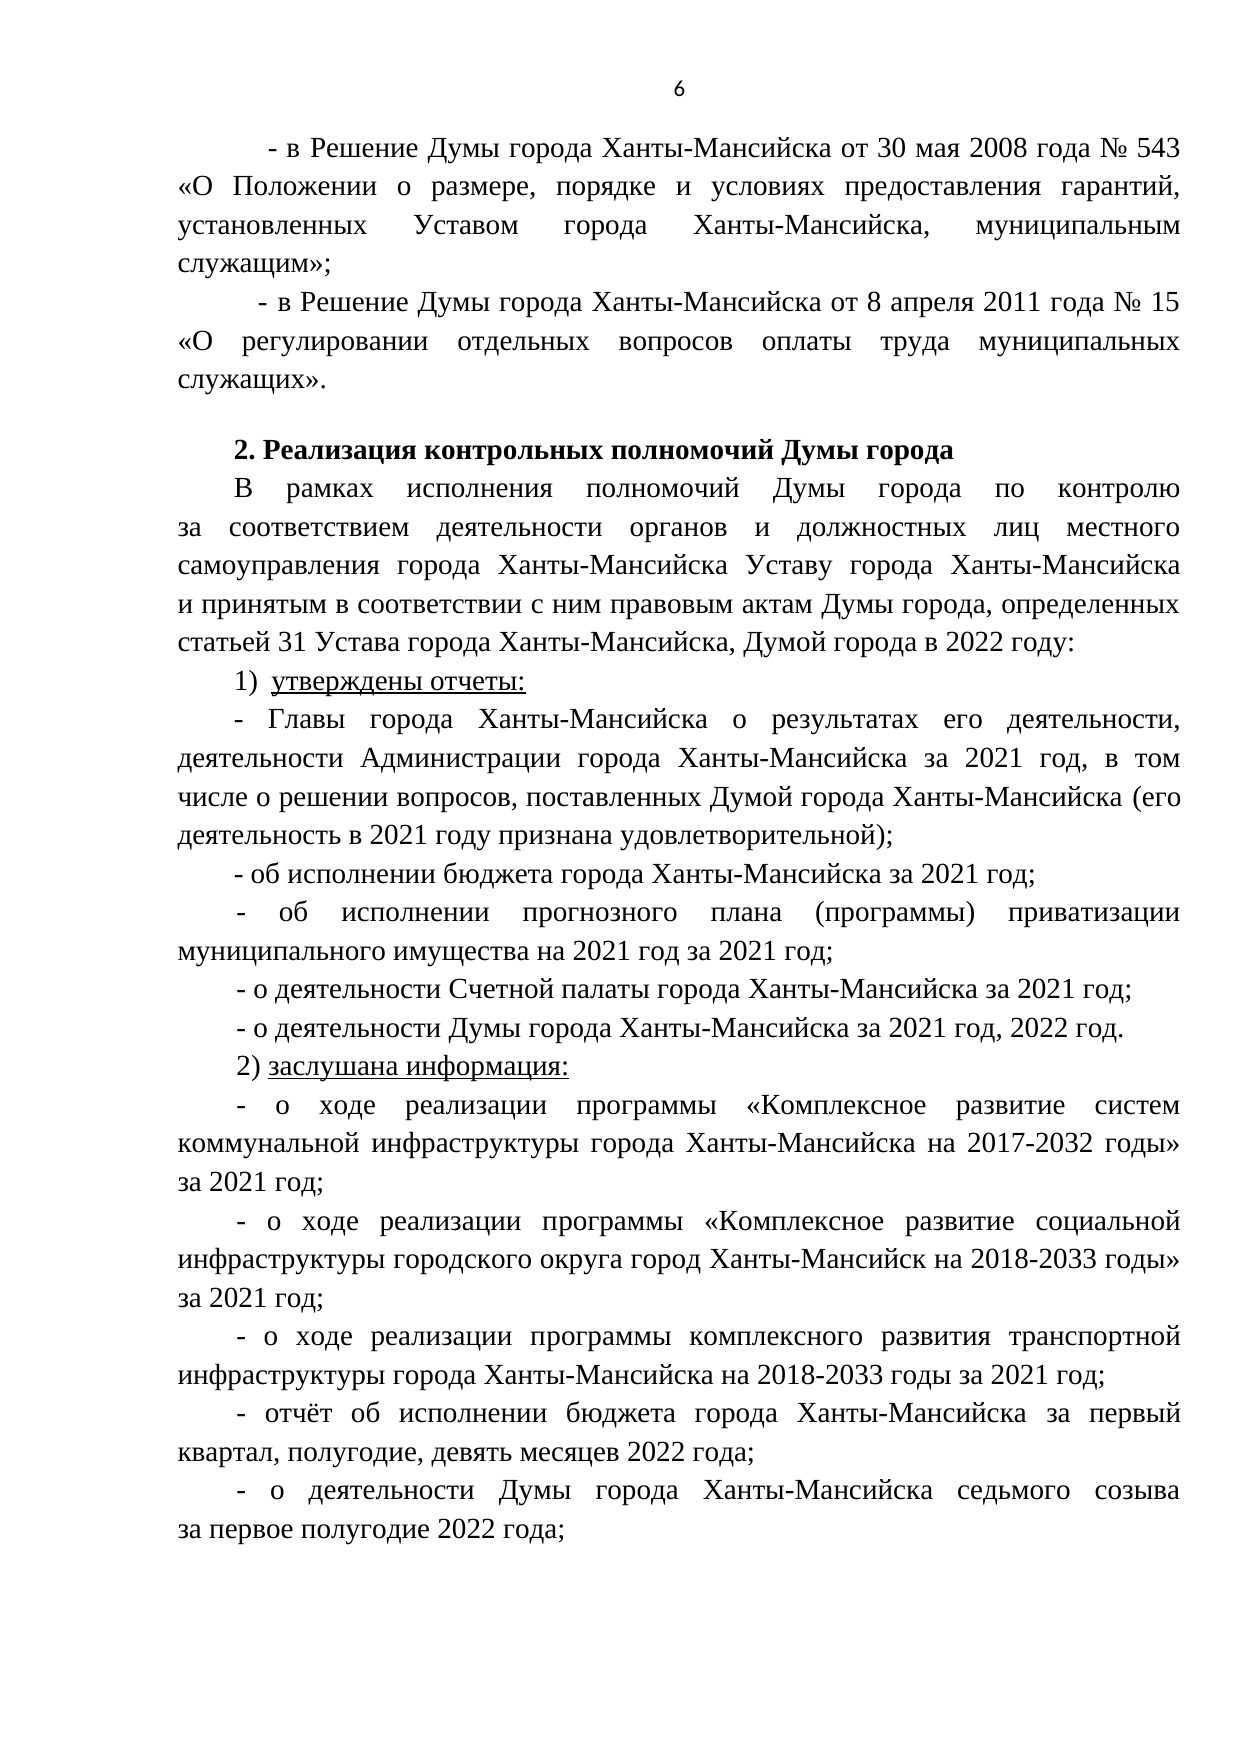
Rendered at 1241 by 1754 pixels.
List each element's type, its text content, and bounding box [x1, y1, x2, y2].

text - о ходе реализации программы комплексного развития транспортной инфраструктуры города Ханты-Мансийска на 2018-2033 годы за 2021 год; [177, 1318, 1181, 1390]
text 2) заслушана информация: [177, 1048, 1181, 1082]
list утверждены отчеты: [233, 663, 1181, 697]
text 2. Реализация контрольных полномочий Думы города [177, 432, 1181, 465]
text - в Решение Думы города Ханты-Мансийска от 8 апреля 2011 года № 15 «О регулировании отдельных вопросов оплаты труда муниципальных служащих». [177, 284, 1181, 395]
text - о ходе реализации программы «Комплексное развитие систем коммунальной инфраструктуры города Ханты-Мансийска на 2017-2032 годы» за 2021 год; [177, 1087, 1181, 1198]
text - о деятельности Счетной палаты города Ханты-Мансийска за 2021 год; [177, 971, 1181, 1005]
text - об исполнении бюджета города Ханты-Мансийска за 2021 год; [177, 856, 1181, 889]
text - о ходе реализации программы «Комплексное развитие социальной инфраструктуры городского округа город Ханты-Мансийск на 2018-2033 годы» за 2021 год; [177, 1203, 1181, 1313]
text - отчёт об исполнении бюджета города Ханты-Мансийска за первый квартал, полугодие, девять месяцев 2022 года; [177, 1395, 1181, 1467]
text - о деятельности Думы города Ханты-Мансийска седьмого созыва за первое полугодие 2022 года; [177, 1472, 1181, 1544]
text В рамках исполнения полномочий Думы города по контролю за соответствием деятельности органов и должностных лиц местного самоуправления города Ханты-Мансийска Уставу города Ханты-Мансийска и принятым в соответствии с ним правовым актам Думы города, определенных статьей 31 Устава города Ханты-Мансийска, Думой города в 2022 году: [177, 470, 1181, 658]
text - в Решение Думы города Ханты-Мансийска от 30 мая 2008 года № 543 «О Положении о размере, порядке и условиях предоставления гарантий, установленных Уставом города Ханты-Мансийска, муниципальным служащим»; [177, 130, 1181, 279]
text - о деятельности Думы города Ханты-Мансийска за 2021 год, 2022 год. [177, 1010, 1181, 1043]
text - Главы города Ханты-Мансийска о результатах его деятельности, деятельности Администрации города Ханты-Мансийска за 2021 год, в том числе о решении вопросов, поставленных Думой города Ханты-Мансийска (его деятельность в 2021 году признана удовлетворительной); [177, 702, 1181, 851]
text - об исполнении прогнозного плана (программы) приватизации муниципального имущества на 2021 год за 2021 год; [177, 894, 1181, 966]
